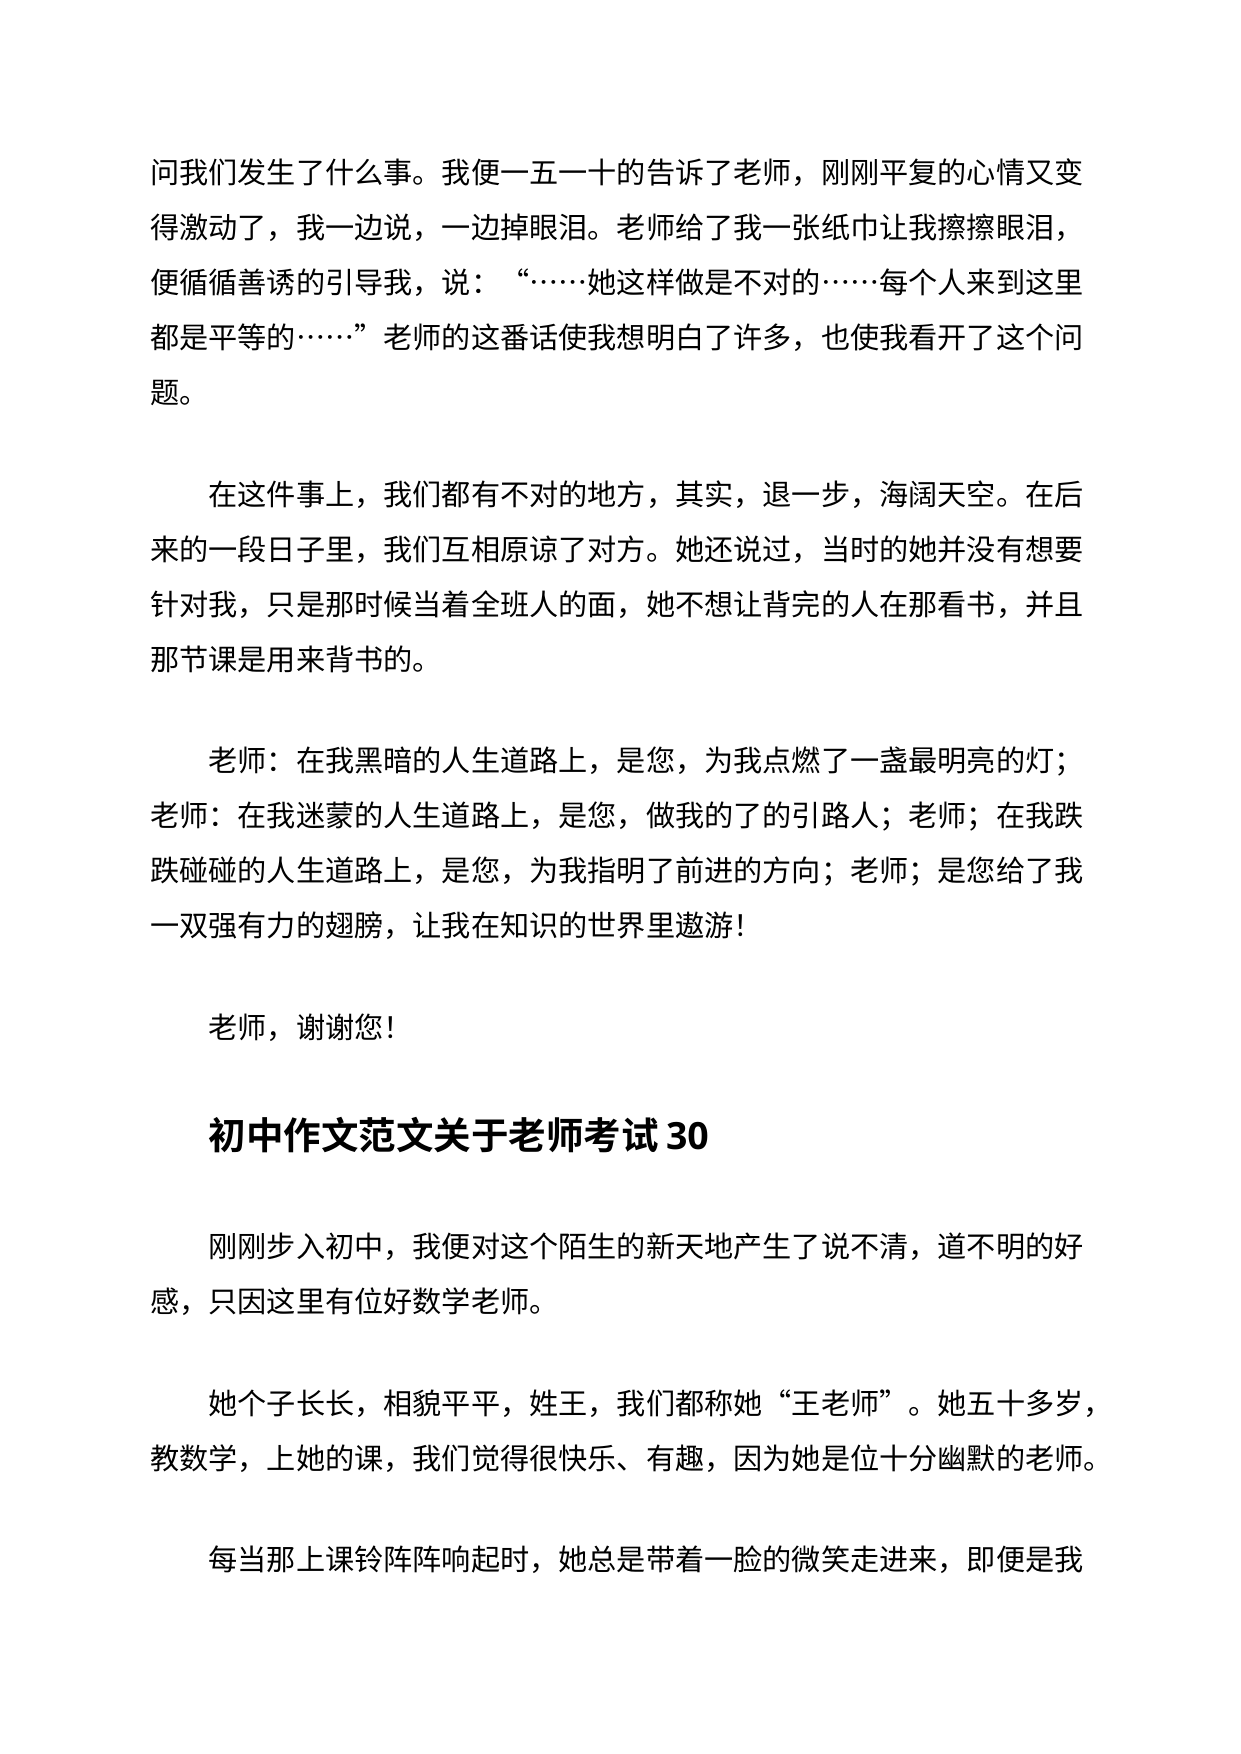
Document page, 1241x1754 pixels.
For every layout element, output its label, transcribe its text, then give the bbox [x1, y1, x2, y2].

text 她个子长长，相貌平平，姓王，我们都称她“王老师”。她五十多岁，教数学，上她的课，我们觉得很快乐、有趣，因为她是位十分幽默的老师。 [150, 1380, 1090, 1477]
text 在这件事上，我们都有不对的地方，其实，退一步，海阔天空。在后来的一段日子里，我们互相原谅了对方。她还说过，当时的她并没有想要针对我，只是那时候当着全班人的面，她不想让背完的人在那看书，并且那节课是用来背书的。 [150, 471, 1090, 678]
text 刚刚步入初中，我便对这个陌生的新天地产生了说不清，道不明的好感，只因这里有位好数学老师。 [150, 1224, 1090, 1321]
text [150, 150, 1090, 412]
text 老师，谢谢您！ [150, 1004, 1090, 1047]
text 老师：在我黑暗的人生道路上，是您，为我点燃了一盏最明亮的灯；老师：在我迷蒙的人生道路上，是您，做我的了的引路人；老师；在我跌跌碰碰的人生道路上，是您，为我指明了前进的方向；老师；是您给了我一双强有力的翅膀，让我在知识的世界里遨游！ [150, 738, 1090, 945]
text 初中作文范文关于老师考试30 [150, 1106, 1090, 1161]
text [150, 1537, 1090, 1579]
